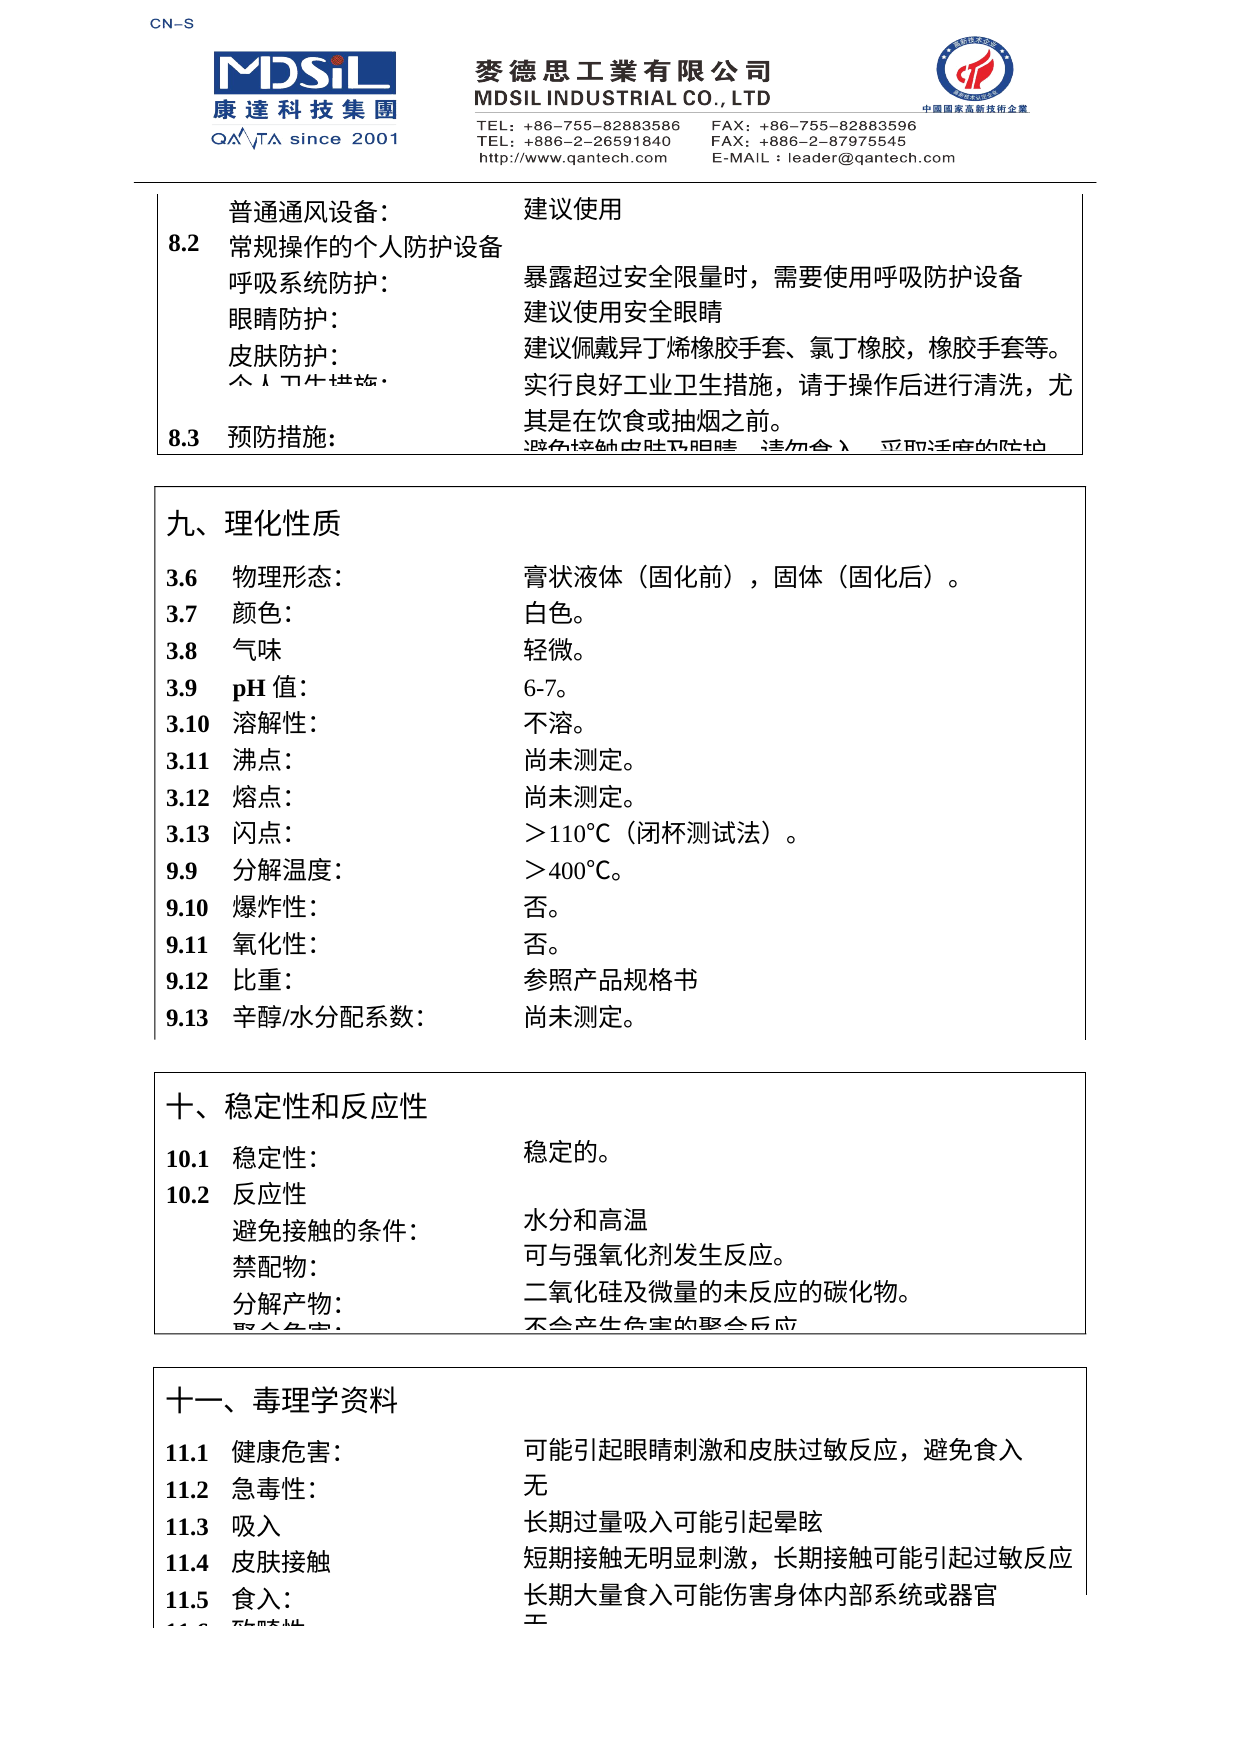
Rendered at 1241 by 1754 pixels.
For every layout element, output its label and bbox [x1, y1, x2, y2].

picture [133, 6, 1107, 183]
